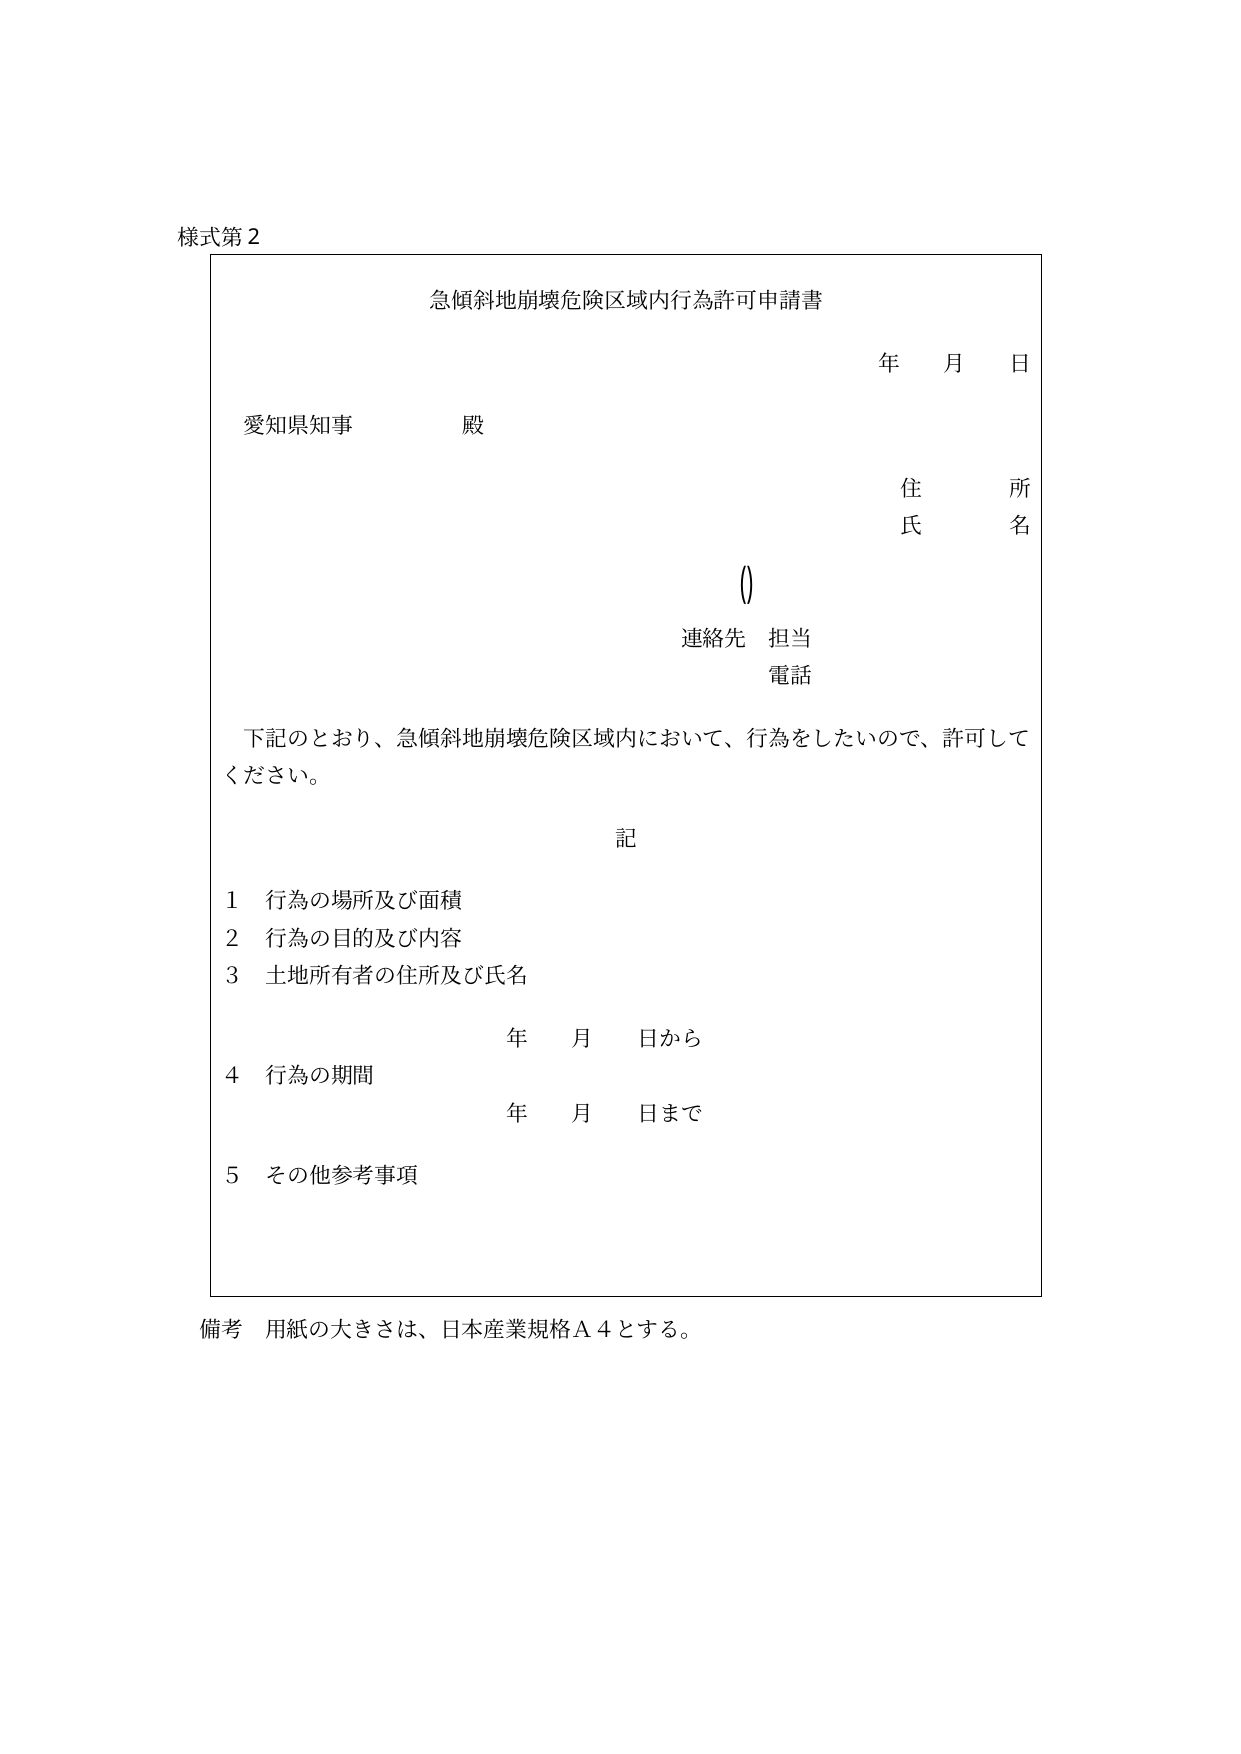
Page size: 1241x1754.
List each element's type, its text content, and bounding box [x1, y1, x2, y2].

table_header 急傾斜地崩壊危険区域内行為許可申請書 年 月 日 愛知県知事 殿 住 所 氏 名 () 連絡先 担当 電話名称及び代表者氏名 下記のとおり、急傾斜地崩壊危険区域内において、行為をしたいので、許可してください。 記 １ 行為の場所及び面積 ２ 行為の目的及び内容 ３ 土地所有者の住所及び氏名 年 月 日から ４ 行為の期間 年 月 日まで ５ その他参考事項 [211, 255, 1041, 1296]
text 備考 用紙の大きさは、日本産業規格Ａ４とする。 [177, 1309, 1063, 1347]
text 様式第2 [177, 217, 1063, 254]
